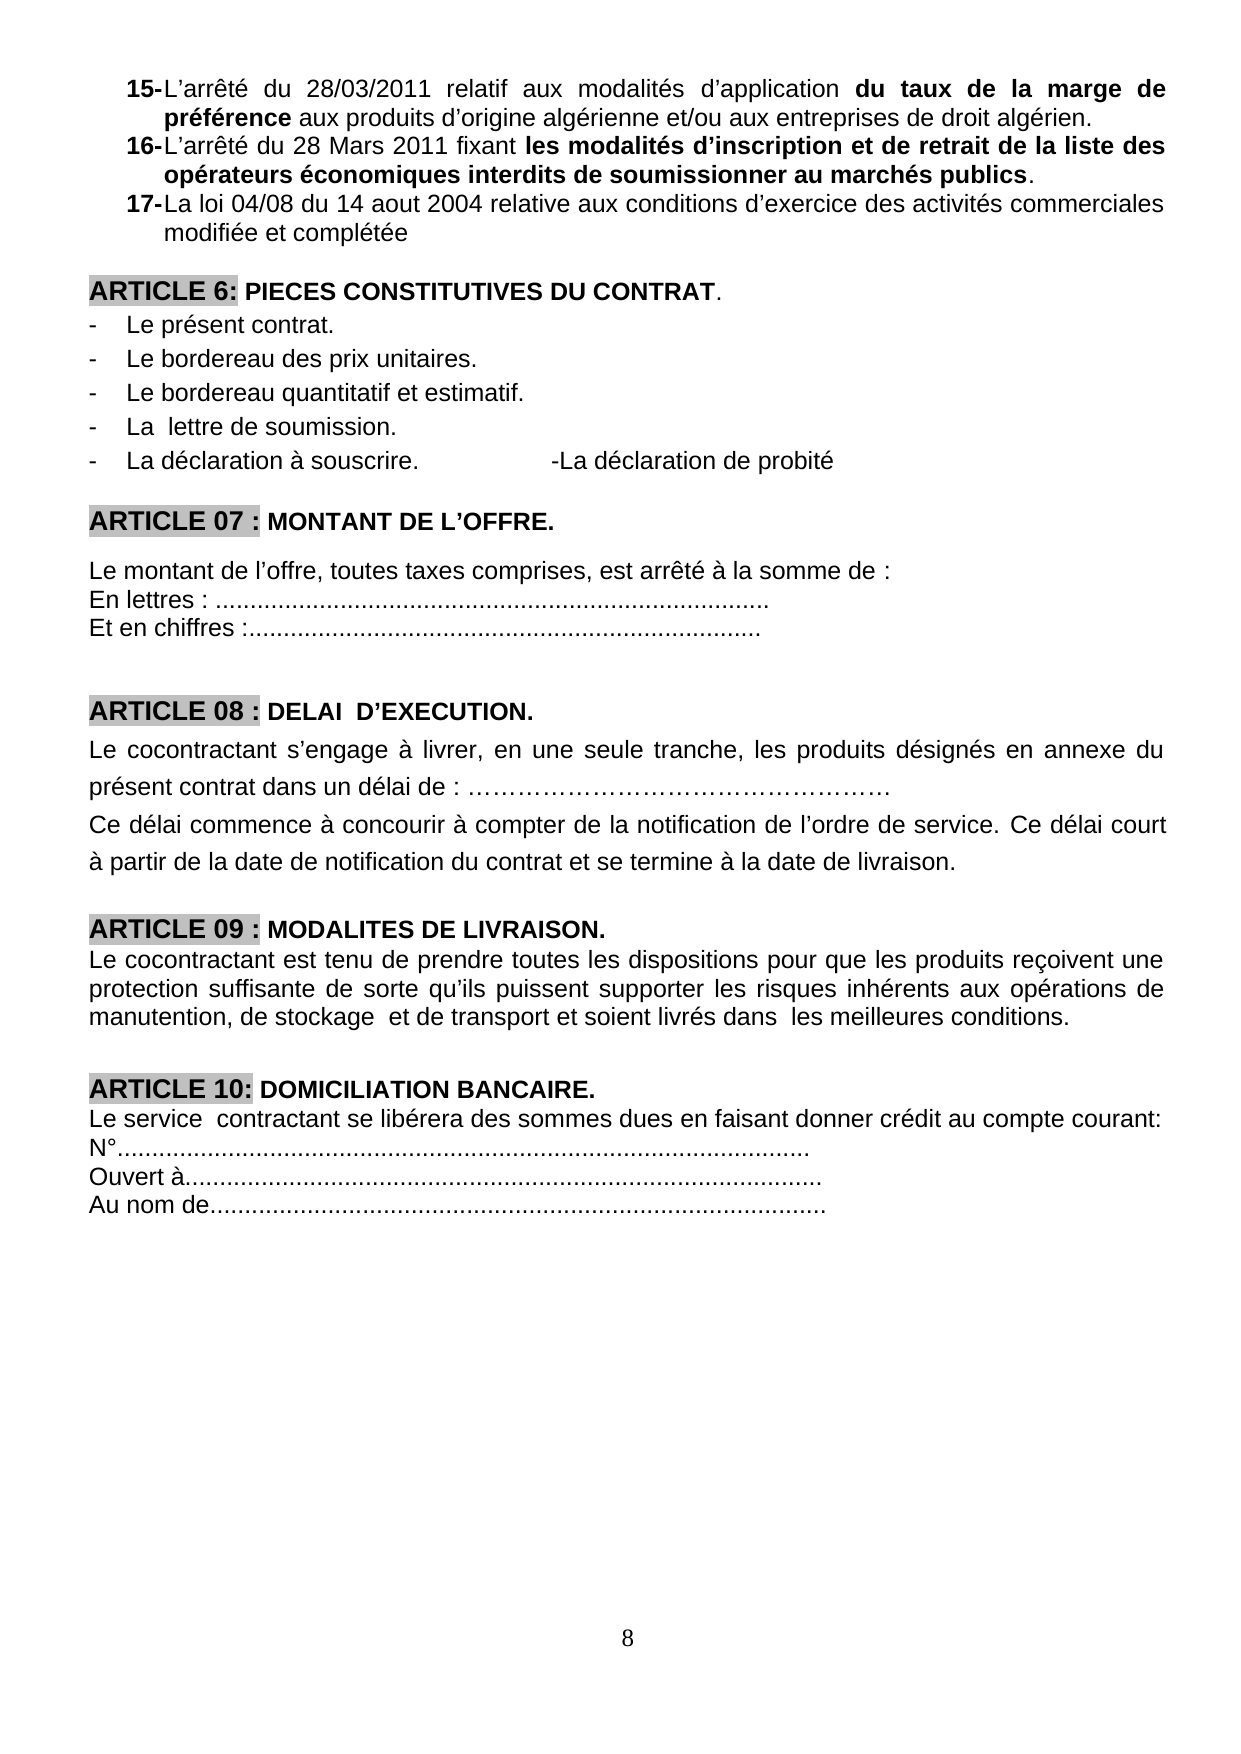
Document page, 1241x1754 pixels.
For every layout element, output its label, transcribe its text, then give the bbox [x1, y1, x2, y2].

list Le bordereau des prix unitaires. [89, 340, 1167, 374]
text Le service contractant se libérera des sommes dues en faisant donner crédit au compte courant: [89, 1104, 1167, 1133]
text ARTICLE 10: DOMICILIATION BANCAIRE. [253, 1073, 1167, 1104]
list L’arrêté du 28/03/2011 relatif aux modalités d’application du taux de la marge de préférence aux produits d’origine algérienne et/ou aux entreprises de droit algérien. [126, 74, 1167, 131]
text ARTICLE 07 : MONTANT DE L’OFFRE. [260, 505, 1167, 537]
text Le cocontractant est tenu de prendre toutes les dispositions pour que les produits reçoivent une protection suffisante de sorte qu’ils puissent supporter les risques inhérents aux opérations de manutention, de stockage et de transport et soient livrés dans les meilleures conditions. [89, 945, 1167, 1031]
text Le montant de l’offre, toutes taxes comprises, est arrêté à la somme de : [89, 556, 1167, 584]
text ARTICLE 6: PIECES CONSTITUTIVES DU CONTRAT. [238, 275, 1167, 306]
list La loi 04/08 du 14 aout 2004 relative aux conditions d’exercice des activités commerciales modifiée et complétée [126, 189, 1167, 246]
text Et en chiffres :.......................................................................... [89, 613, 1167, 642]
text N°.................................................................................................... [89, 1133, 1167, 1162]
text Ouvert à............................................................................................ [89, 1162, 1167, 1191]
text ARTICLE 08 : DELAI D’EXECUTION. [89, 684, 1167, 726]
list Le présent contrat. [89, 306, 1167, 340]
text En lettres : ................................................................................ [89, 584, 1167, 613]
text ARTICLE 09 : MODALITES DE LIVRAISON. [89, 913, 1167, 945]
text Au nom de......................................................................................... [89, 1191, 1167, 1219]
text Ce délai commence à concourir à compter de la notification de l’ordre de service. Ce délai court à partir de la date de notification du contrat et se termine à la date de livraison. [89, 801, 1167, 876]
text Le cocontractant s’engage à livrer, en une seule tranche, les produits désignés en annexe du présent contrat dans un délai de : …………………………………………… [89, 726, 1167, 801]
list La déclaration à souscrire. -La déclaration de probité [89, 443, 1167, 477]
list La lettre de soumission. [89, 408, 1167, 443]
list Le bordereau quantitatif et estimatif. [89, 374, 1167, 408]
list L’arrêté du 28 Mars 2011 fixant les modalités d’inscription et de retrait de la liste des opérateurs économiques interdits de soumissionner au marchés publics. [126, 131, 1167, 189]
